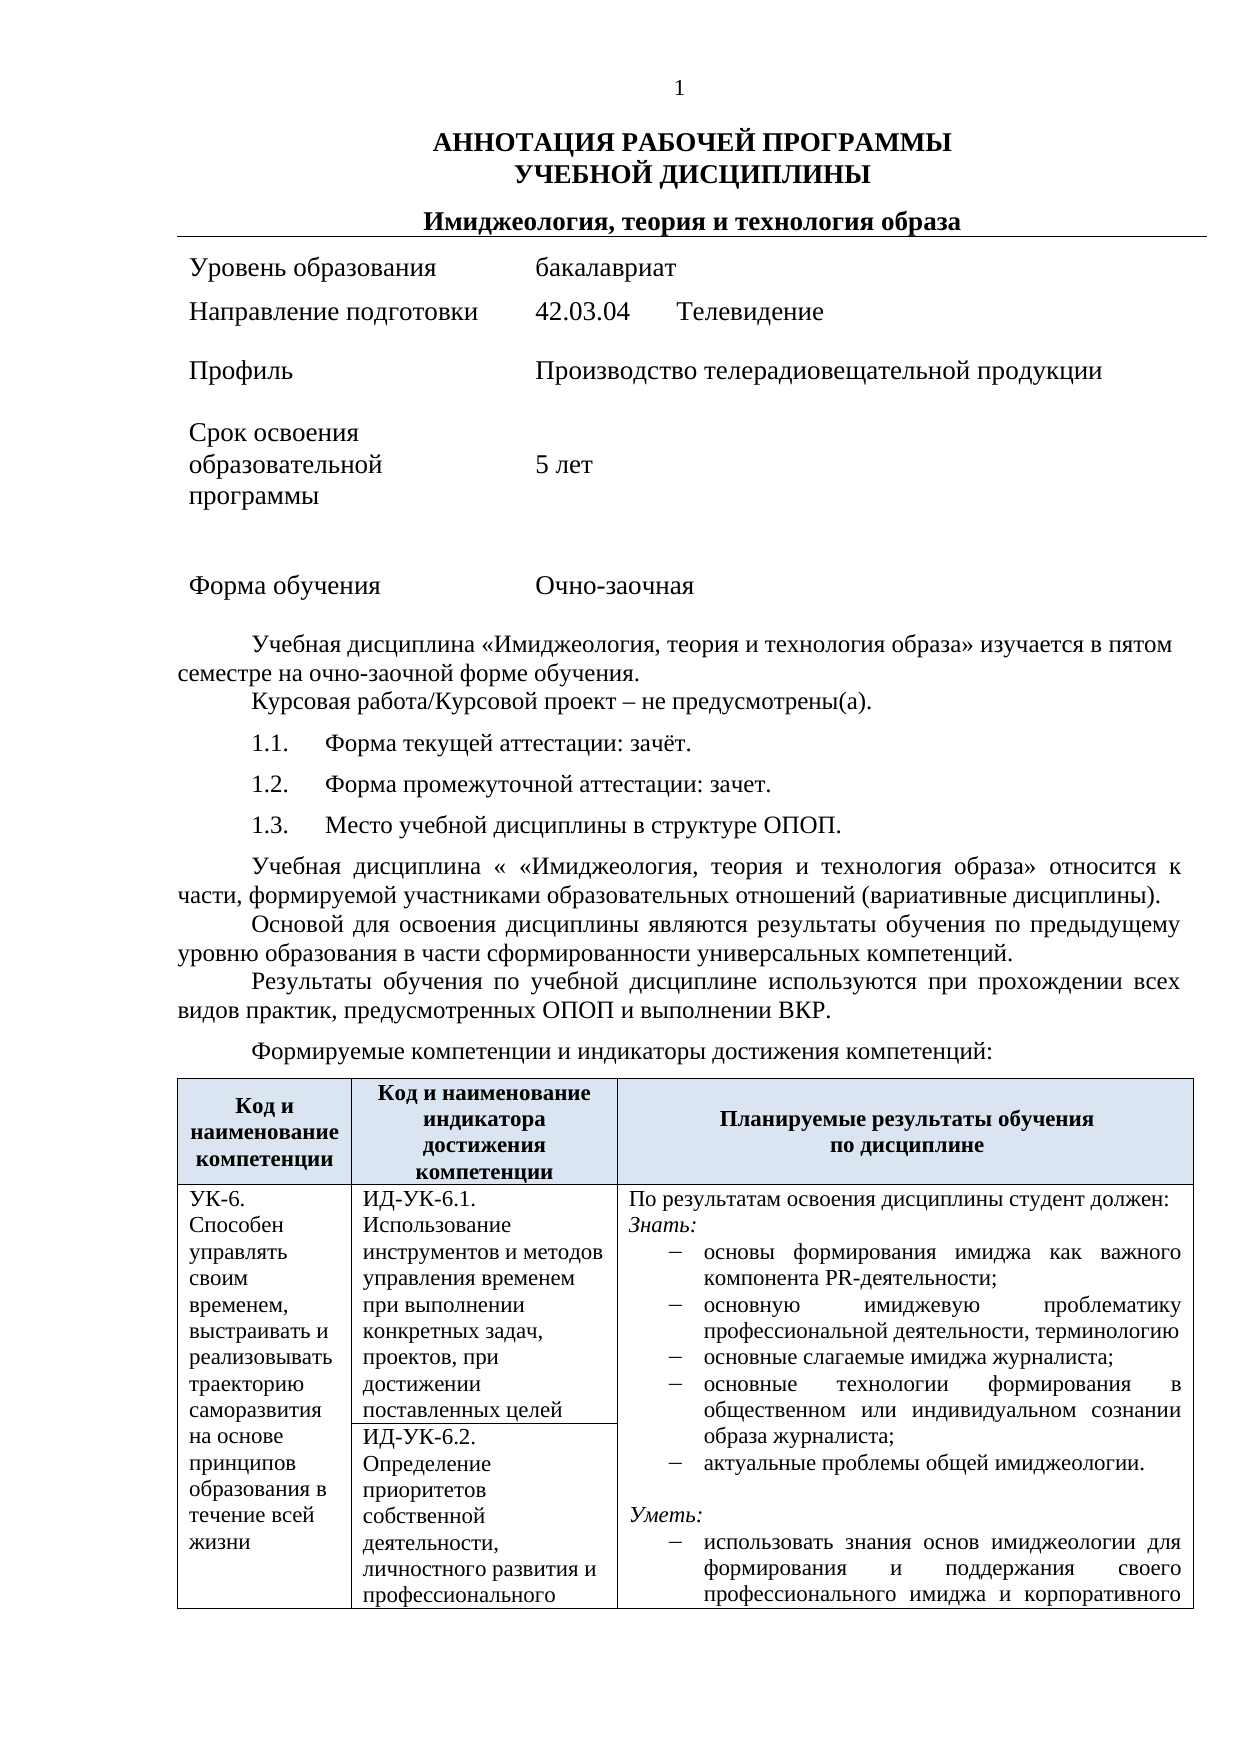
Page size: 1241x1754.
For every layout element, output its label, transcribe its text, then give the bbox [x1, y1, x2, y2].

table_header Код и наименование индикатора достижения компетенции [352, 1079, 617, 1184]
table_cell бакалавриат [524, 237, 1207, 295]
list Результаты обучения по учебной дисциплине используются при прохождении всех видов практик, предусмотренных ОПОП и выполнении ВКР. [177, 966, 1181, 1024]
table_cell Профиль [177, 354, 524, 417]
subtitle Форма промежуточной аттестации: зачет. [251, 769, 1181, 798]
table_cell Очно-заочная [524, 541, 1207, 600]
table_cell Уровень образования [177, 237, 524, 295]
table_cell ИД-УК-6.1. Использование инструментов и методов управления временем при выполнении конкретных задач, проектов, при достижении поставленных целей [352, 1185, 617, 1422]
table_header Планируемые результаты обучения по дисциплине [618, 1079, 1193, 1184]
table_cell Срок освоения образовательной программы [177, 417, 524, 541]
list Учебная дисциплина «Имиджеология, теория и технология образа» изучается в пятом семестре на очно-заочной форме обучения. [177, 629, 1181, 686]
table_cell УК-6. Способен управлять своим временем, выстраивать и реализовывать траекторию саморазвития на основе принципов образования в течение всей жизни [178, 1185, 351, 1608]
table_cell Имиджеология, теория и технология образа [177, 189, 1207, 236]
list Курсовая работа/Курсовой проект – не предусмотрены(а). [177, 686, 1181, 715]
subtitle Место учебной дисциплины в структуре ОПОП. [251, 810, 1181, 839]
subtitle Формируемые компетенции и индикаторы достижения компетенций: [251, 1036, 1181, 1065]
table_cell Направление подготовки [177, 295, 524, 354]
list Основой для освоения дисциплины являются результаты обучения по предыдущему уровню образования в части сформированности универсальных компетенций. [177, 909, 1181, 966]
table_cell По результатам освоения дисциплины студент должен: Знать: основы формирования имиджа как важного компонента PR-деятельности; основную имиджевую проблематику профессиональной деятельности, терминологию основные слагаемые имиджа журналиста; основные технологии формирования в общественном или индивидуальном сознании образа журналиста; актуальные проблемы общей имиджеологии. Уметь: использовать знания основ имиджеологии для формирования и поддержания своего профессионального имиджа и корпоративного имиджа СМИ; анализировать пути создания имиджа на конкретном примере; создавать и корректировать профессиональный и личностный образы; формировать профессиональный имидж с учетом компонентов профессионального мастерства; ориентироваться в проблемах общей имиджеологии. Владеть: навыками формирования и корректирования имиджа журналиста визуальных медиа; навыками практического использования знания о структуре речевого имиджа; приемами и методиками самосовершенствования для успешной профессиональной деятельности; способами продвижения имиджа как медиапродукта; навыками соблюдения деловых норм в профессиональной деятельности. [618, 1185, 1193, 1608]
table_cell 42.03.04 [524, 295, 665, 354]
table_cell 5 лет [524, 417, 1207, 541]
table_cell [352, 1424, 617, 1608]
subtitle Форма текущей аттестации: зачёт. [251, 728, 1181, 756]
list Учебная дисциплина « «Имиджеология, теория и технология образа» относится к части, формируемой участниками образовательных отношений (вариативные дисциплины). [177, 851, 1181, 909]
table_header Код и наименование компетенции [178, 1079, 351, 1184]
table_cell Производство телерадиовещательной продукции [524, 354, 1207, 417]
table_cell Форма обучения [177, 541, 524, 600]
table_cell Телевидение [665, 295, 1207, 354]
table_header АННОТАЦИЯ РАБОЧЕЙ ПРОГРАММЫ УЧЕБНОЙ ДИСЦИПЛИНЫ [177, 127, 1207, 189]
